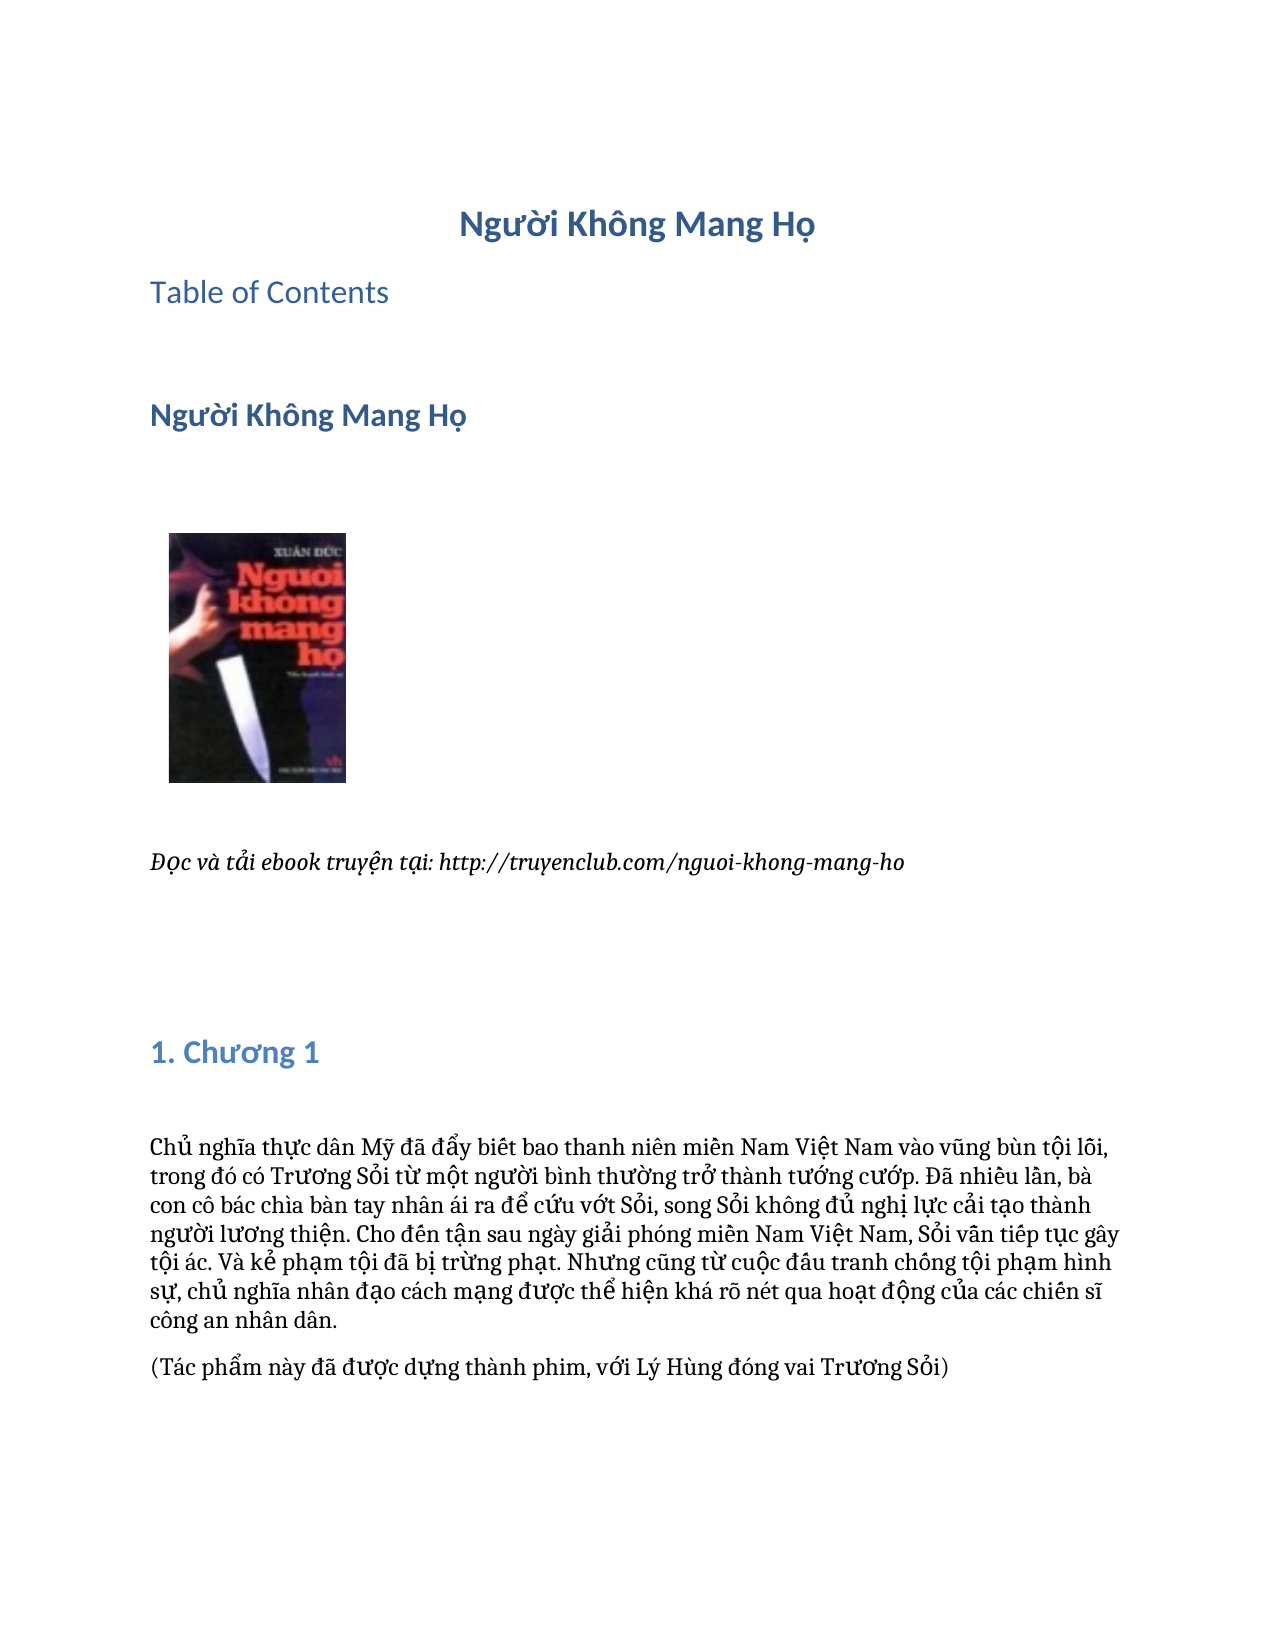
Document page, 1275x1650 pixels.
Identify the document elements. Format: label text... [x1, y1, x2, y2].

title Người Không Mang Họ [150, 200, 1125, 246]
table_header [139, 529, 1275, 787]
picture [168, 533, 346, 783]
text Chủ nghĩa thực dân Mỹ đã đẩy biết bao thanh niên miền Nam Việt Nam vào vũng bùn tội lỗi, trong đó có Trương Sỏi từ một người bình thường trở thành tướng cướp. Đã nhiều lần, bà con cô bác chìa bàn tay nhân ái ra để cứu vớt Sỏi, song Sỏi không đủ nghị lực cải tạo thành người lương thiện. Cho đến tận sau ngày giải phóng miền Nam Việt Nam, Sỏi vẫn tiếp tục gây tội ác. Và kẻ phạm tội đã bị trừng phạt. Nhưng cũng từ cuộc đấu tranh chống tội phạm hình sự, chủ nghĩa nhân đạo cách mạng được thể hiện khá rõ nét qua hoạt động của các chiến sĩ công an nhân dân. [150, 1076, 1125, 1334]
subtitle 1. Chương 1 [150, 1031, 1125, 1072]
text (Tác phẩm này đã được dựng thành phim, với Lý Hùng đóng vai Trương Sỏi) [150, 1353, 1125, 1382]
text Đọc và tải ebook truyện tại: http://truyenclub.com/nguoi-khong-mang-ho [150, 791, 1125, 906]
subtitle Người Không Mang Họ [150, 393, 1125, 434]
